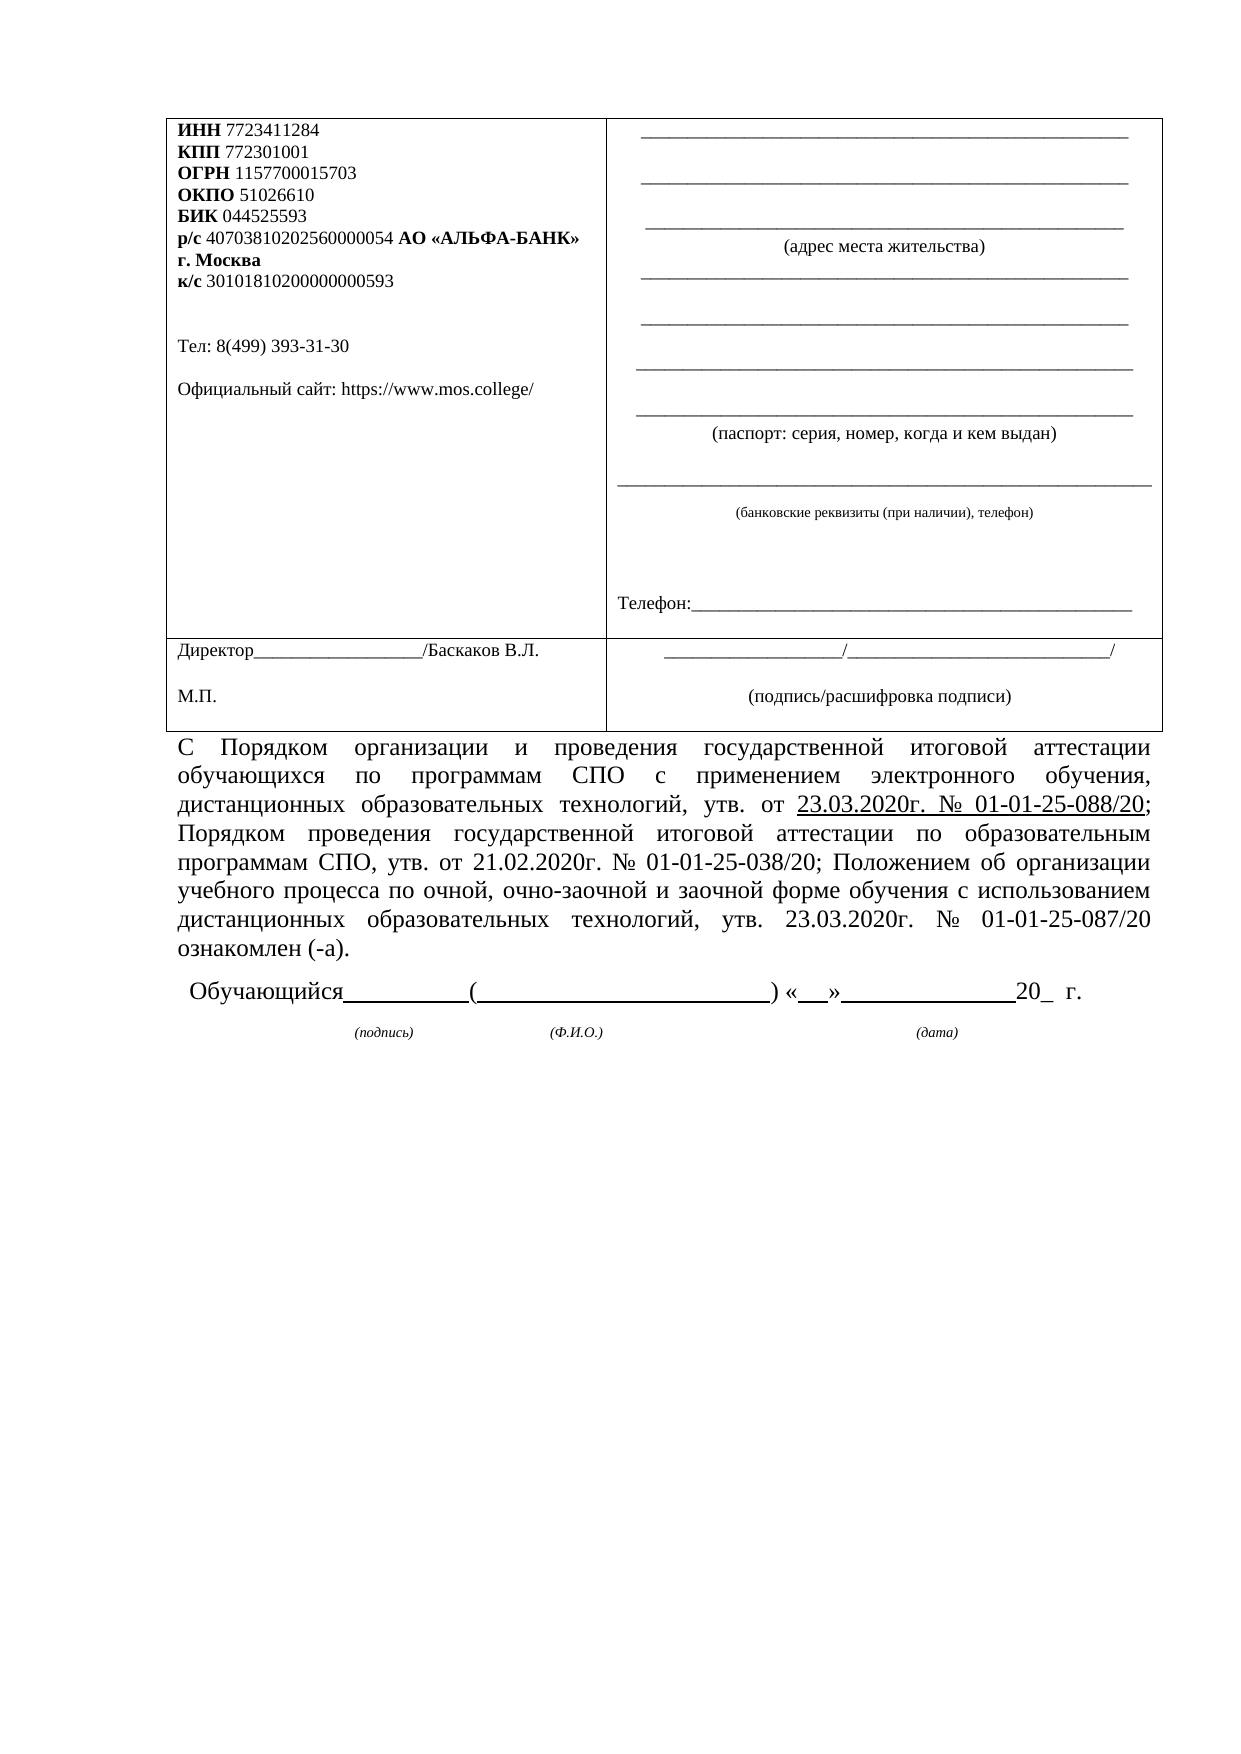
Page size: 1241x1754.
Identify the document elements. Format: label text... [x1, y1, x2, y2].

text (подпись) (Ф.И.О.) (дата) [340, 1024, 1152, 1037]
table_cell Директор__________________/Баскаков В.Л. М.П. [167, 639, 606, 731]
text С Порядком организации и проведения государственной итоговой аттестации обучающихся по программам СПО с применением электронного обучения, дистанционных образовательных технологий, утв. от 23.03.2020г. № 01-01-25-088/20; Порядком проведения государственной итоговой аттестации по образовательным программам СПО, утв. от 21.02.2020г. № 01-01-25-038/20; Положением об организации учебного процесса по очной, очно-заочной и заочной форме обучения с использованием дистанционных образовательных технологий, утв. 23.03.2020г. № 01-01-25-087/20 ознакомлен (-а). [177, 732, 1152, 962]
table_cell ___________________/____________________________/ (подпись/расшифровка подписи) [607, 639, 1162, 731]
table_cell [607, 119, 1162, 638]
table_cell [167, 119, 606, 638]
text Обучающийся ( ) « » 20_ г. [774, 983, 1152, 1003]
text Обучающийся ( ) « » 20_ г. [189, 983, 775, 1003]
